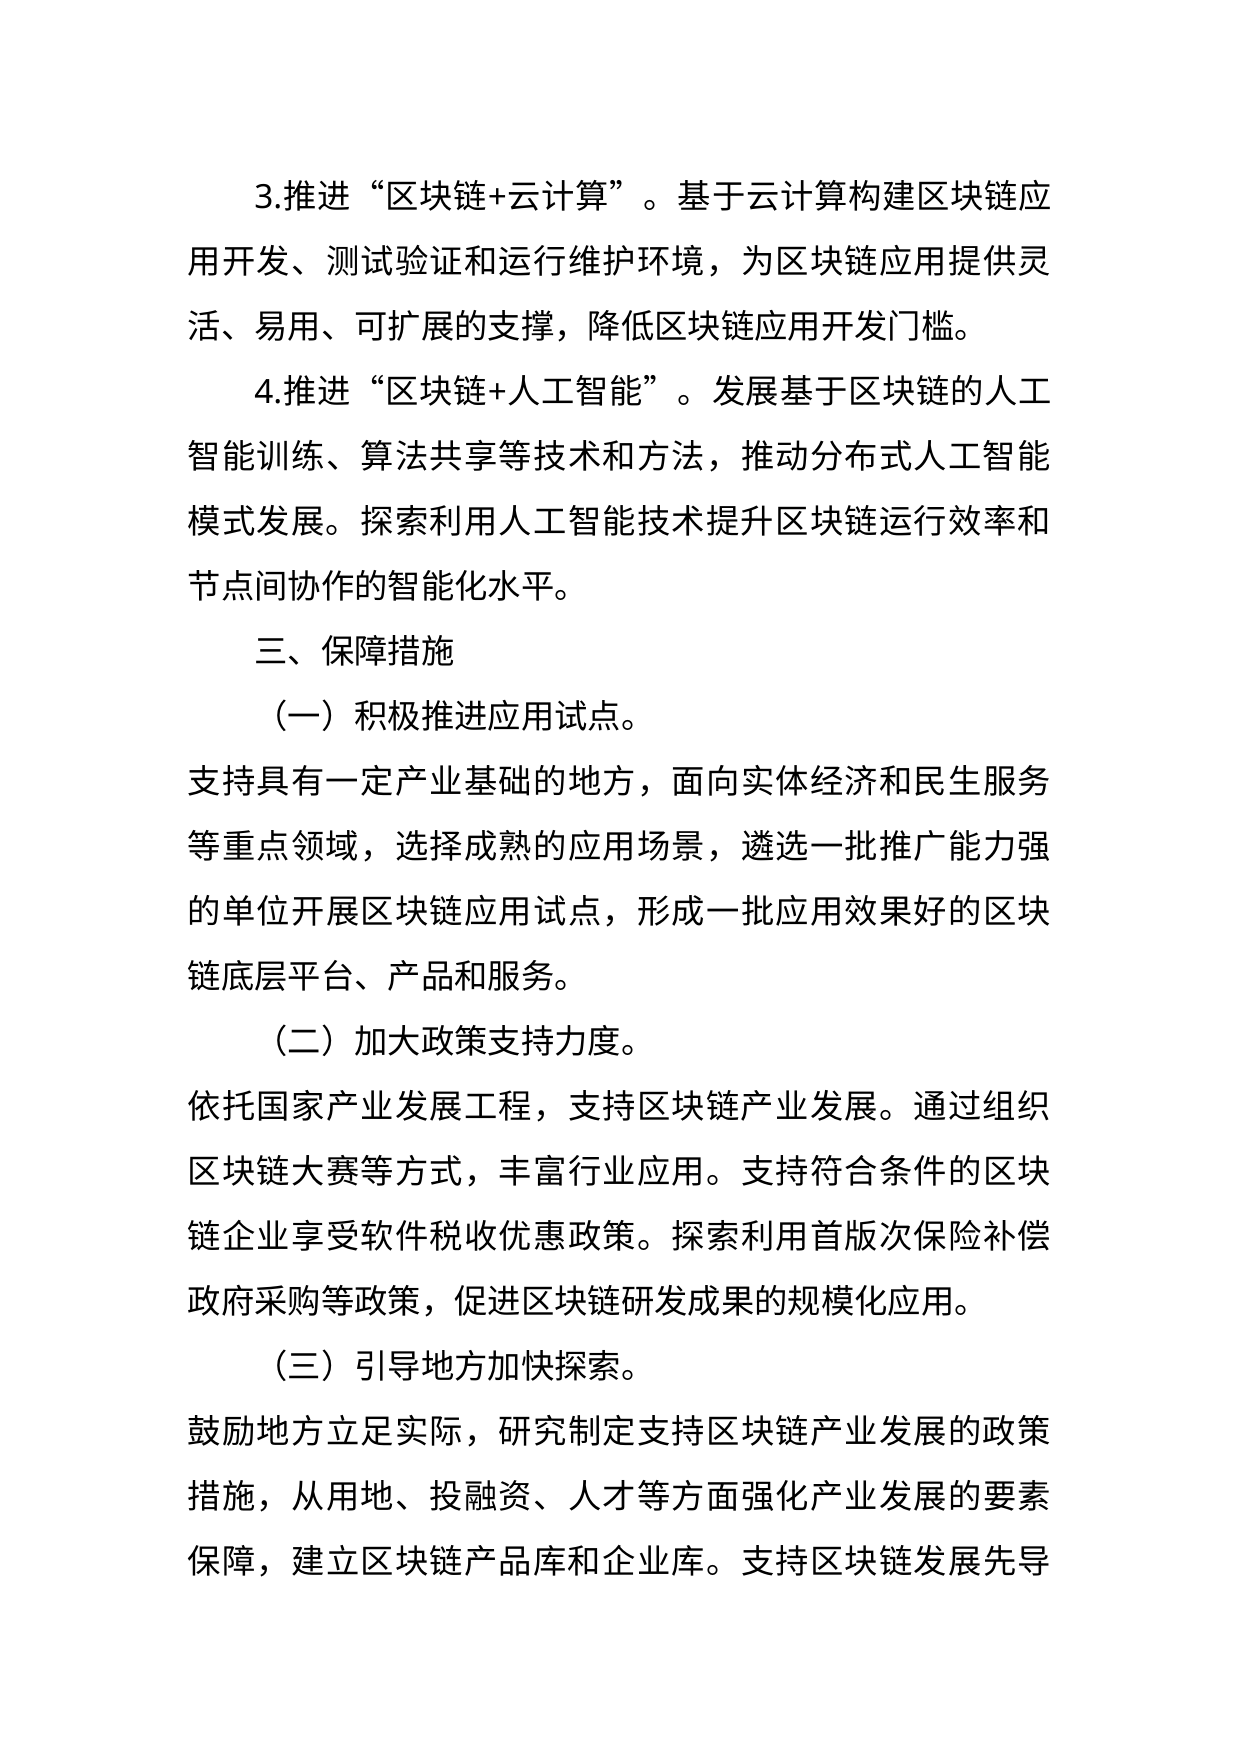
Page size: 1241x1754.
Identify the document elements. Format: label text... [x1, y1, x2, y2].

text 3.推进“区块链+云计算”。基于云计算构建区块链应用开发、测试验证和运行维护环境，为区块链应用提供灵活、易用、可扩展的支撑，降低区块链应用开发门槛。 [187, 162, 1053, 357]
text 支持具有一定产业基础的地方，面向实体经济和民生服务等重点领域，选择成熟的应用场景，遴选一批推广能力强的单位开展区块链应用试点，形成一批应用效果好的区块链底层平台、产品和服务。 [187, 747, 1053, 1007]
text （二）加大政策支持力度。 [187, 1007, 1053, 1072]
text 三、保障措施 [187, 617, 1053, 682]
text 4.推进“区块链+人工智能”。发展基于区块链的人工智能训练、算法共享等技术和方法，推动分布式人工智能模式发展。探索利用人工智能技术提升区块链运行效率和节点间协作的智能化水平。 [187, 357, 1053, 617]
text （三）引导地方加快探索。 [187, 1332, 1053, 1397]
text 依托国家产业发展工程，支持区块链产业发展。通过组织区块链大赛等方式，丰富行业应用。支持符合条件的区块链企业享受软件税收优惠政策。探索利用首版次保险补偿、政府采购等政策，促进区块链研发成果的规模化应用。 [187, 1072, 1053, 1332]
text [187, 1397, 1053, 1592]
text （一）积极推进应用试点。 [187, 682, 1053, 747]
